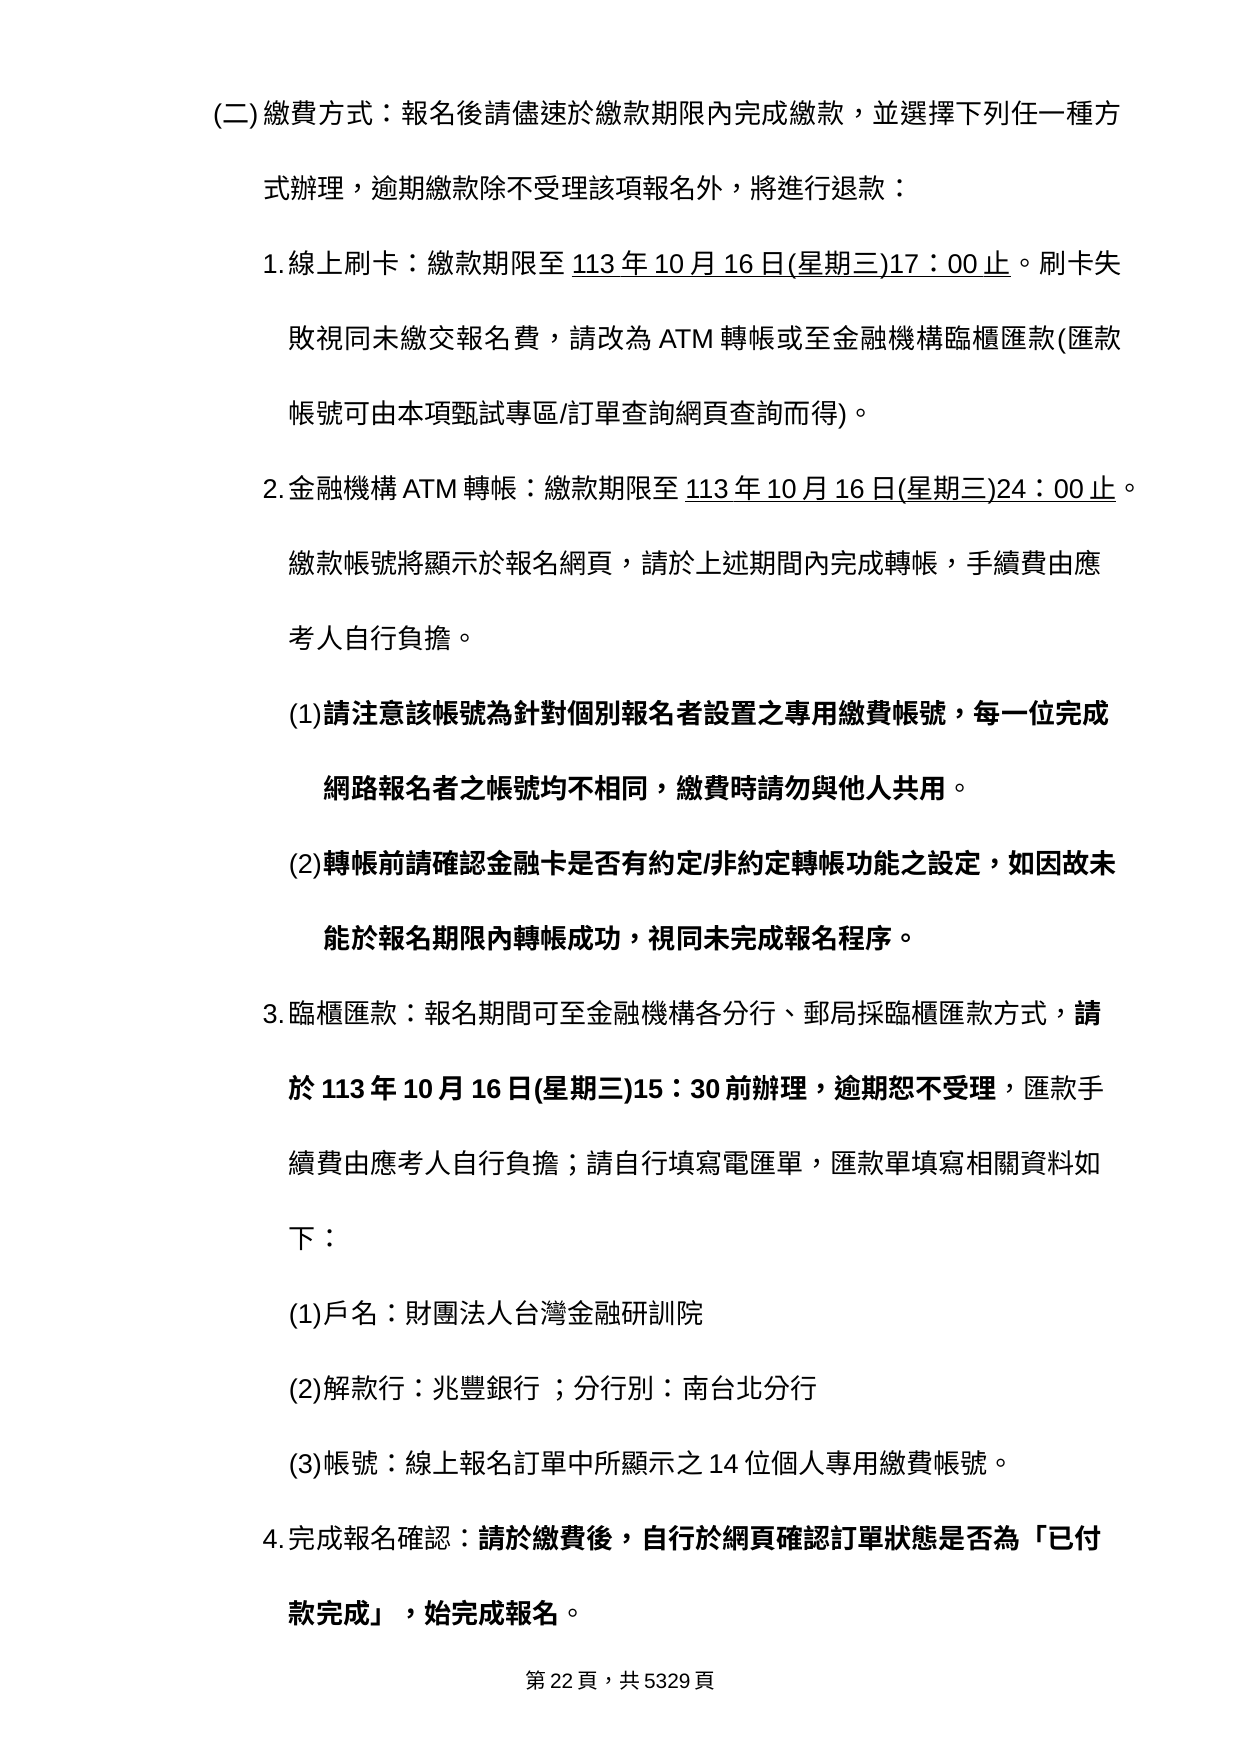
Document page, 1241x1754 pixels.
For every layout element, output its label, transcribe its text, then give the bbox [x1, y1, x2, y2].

list 戶名：財團法人台灣金融研訓院 [289, 1274, 1122, 1349]
list 帳號：線上報名訂單中所顯示之14位個人專用繳費帳號。 [289, 1424, 1122, 1499]
list 請注意該帳號為針對個別報名者設置之專用繳費帳號，每一位完成網路報名者之帳號均不相同，繳費時請勿與他人共用。 [289, 674, 1122, 824]
list 金融機構ATM轉帳：繳款期限至113年10月16日(星期三)24：00止。繳款帳號將顯示於報名網頁，請於上述期間內完成轉帳，手續費由應考人自行負擔。 [262, 449, 1122, 674]
list 轉帳前請確認金融卡是否有約定/非約定轉帳功能之設定，如因故未能於報名期限內轉帳成功，視同未完成報名程序。 [289, 824, 1122, 974]
list 繳費方式：報名後請儘速於繳款期限內完成繳款，並選擇下列任一種方式辦理，逾期繳款除不受理該項報名外，將進行退款： [213, 74, 1122, 224]
list 完成報名確認：請於繳費後，自行於網頁確認訂單狀態是否為「已付款完成」，始完成報名。 [262, 1499, 1122, 1649]
list 臨櫃匯款：報名期間可至金融機構各分行、郵局採臨櫃匯款方式，請於113年10月16日(星期三)15：30前辦理，逾期恕不受理，匯款手續費由應考人自行負擔；請自行填寫電匯單，匯款單填寫相關資料如下： [262, 974, 1122, 1274]
list 解款行：兆豐銀行 ；分行別：南台北分行 [289, 1349, 1122, 1424]
list 線上刷卡：繳款期限至113年10月16日(星期三)17：00止。刷卡失敗視同未繳交報名費，請改為ATM轉帳或至金融機構臨櫃匯款(匯款帳號可由本項甄試專區/訂單查詢網頁查詢而得)。 [262, 224, 1122, 449]
